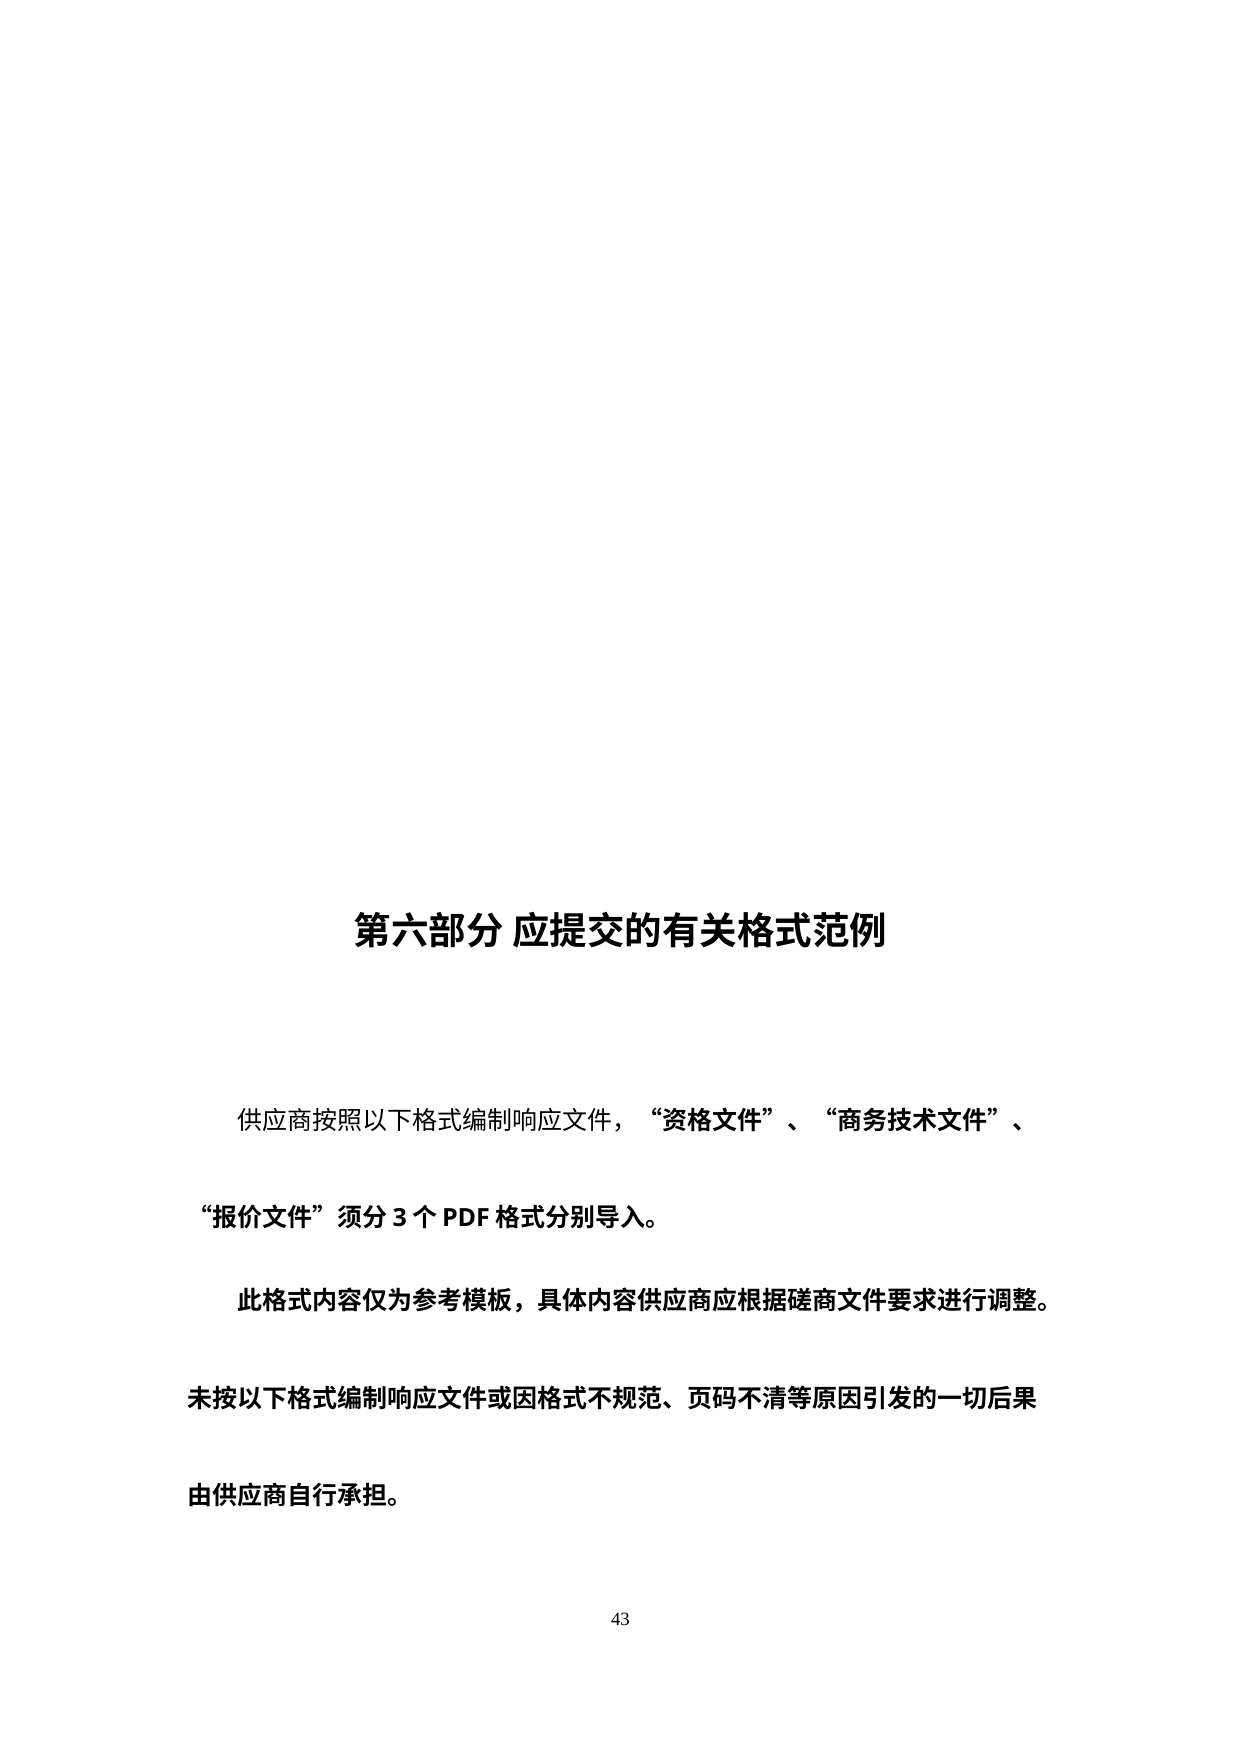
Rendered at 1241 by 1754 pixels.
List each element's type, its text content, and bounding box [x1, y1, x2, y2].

text 此格式内容仅为参考模板，具体内容供应商应根据磋商文件要求进行调整。未按以下格式编制响应文件或因格式不规范、页码不清等原因引发的一切后果由供应商自行承担。 [187, 1266, 1053, 1526]
subtitle 第六部分 应提交的有关格式范例 [187, 895, 1053, 960]
text 供应商按照以下格式编制响应文件，“资格文件”、“商务技术文件”、“报价文件”须分3个PDF格式分别导入。 [187, 1086, 1053, 1248]
